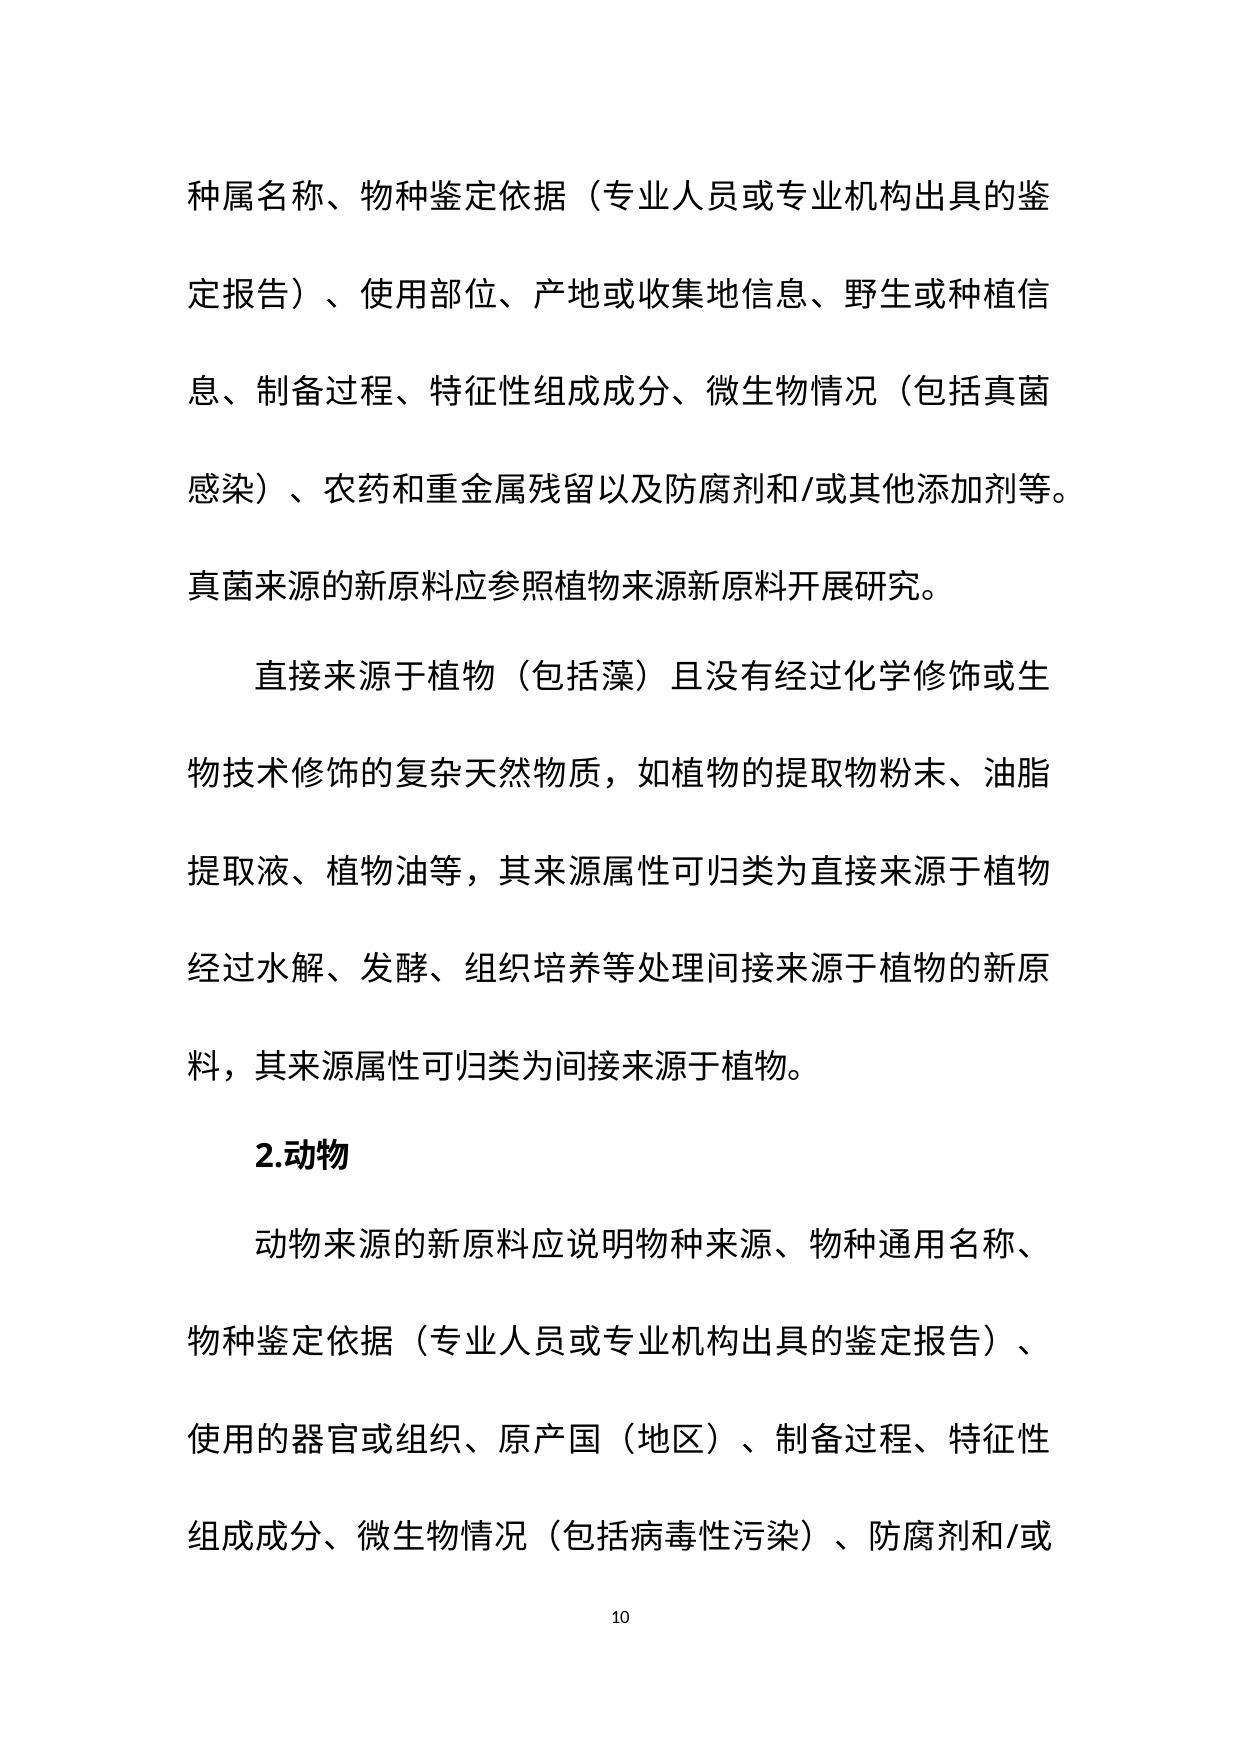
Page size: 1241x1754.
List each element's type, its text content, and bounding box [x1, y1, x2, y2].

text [187, 1209, 1053, 1567]
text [187, 162, 1053, 617]
list 直接来源于植物（包括藻）且没有经过化学修饰或生物技术修饰的复杂天然物质，如植物的提取物粉末、油脂、提取液、植物油等，其来源属性可归类为直接来源于植物。经过水解、发酵、组织培养等处理间接来源于植物的新原料，其来源属性可归类为间接来源于植物。 [187, 641, 1053, 1096]
text 2.动物 [187, 1120, 1053, 1185]
